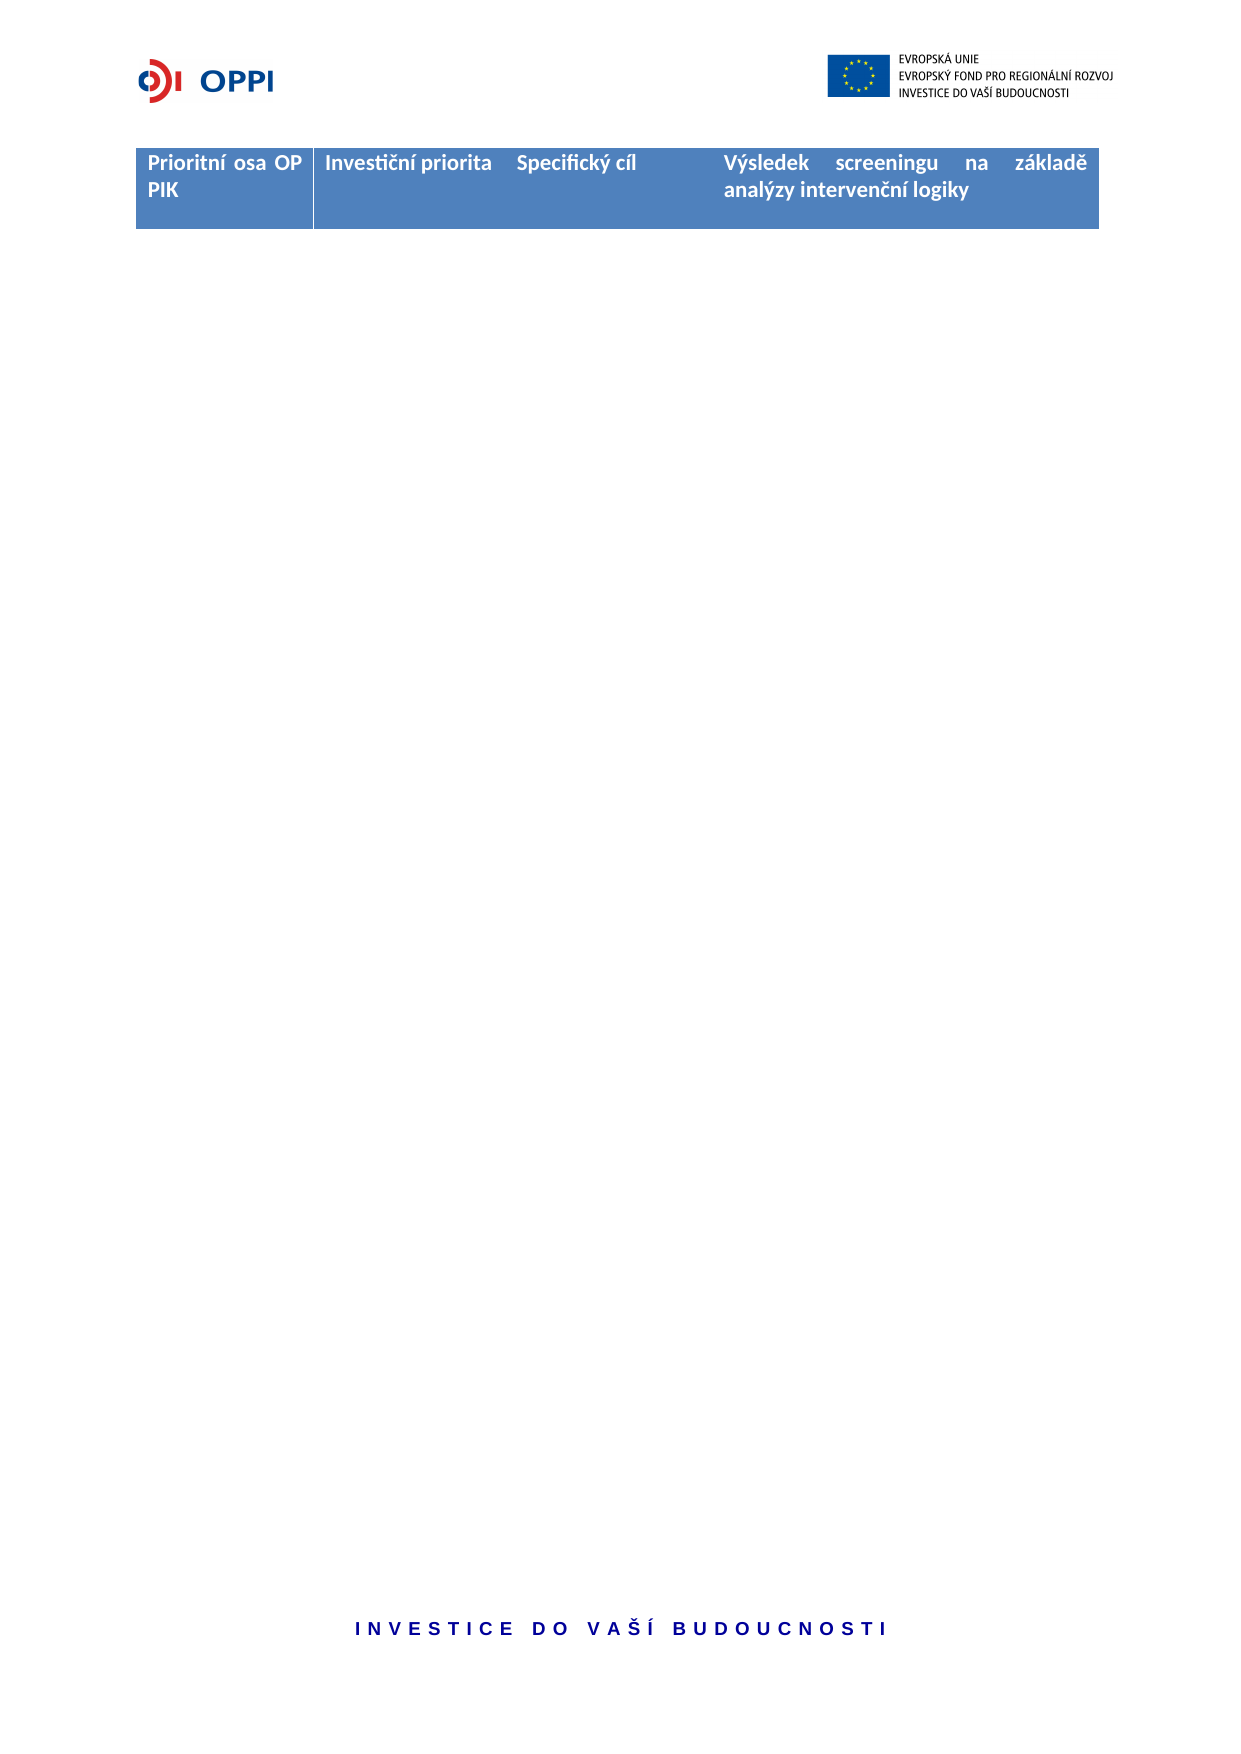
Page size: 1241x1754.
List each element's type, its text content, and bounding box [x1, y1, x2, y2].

table_header Prioritní osa OP PIK [136, 148, 313, 229]
table_header Výsledek screeningu na základě analýzy intervenční logiky [712, 148, 1099, 229]
picture [822, 50, 1118, 103]
table_header Investiční priorita [314, 148, 505, 229]
table_header Specifický cíl [505, 148, 712, 229]
picture [138, 59, 273, 103]
